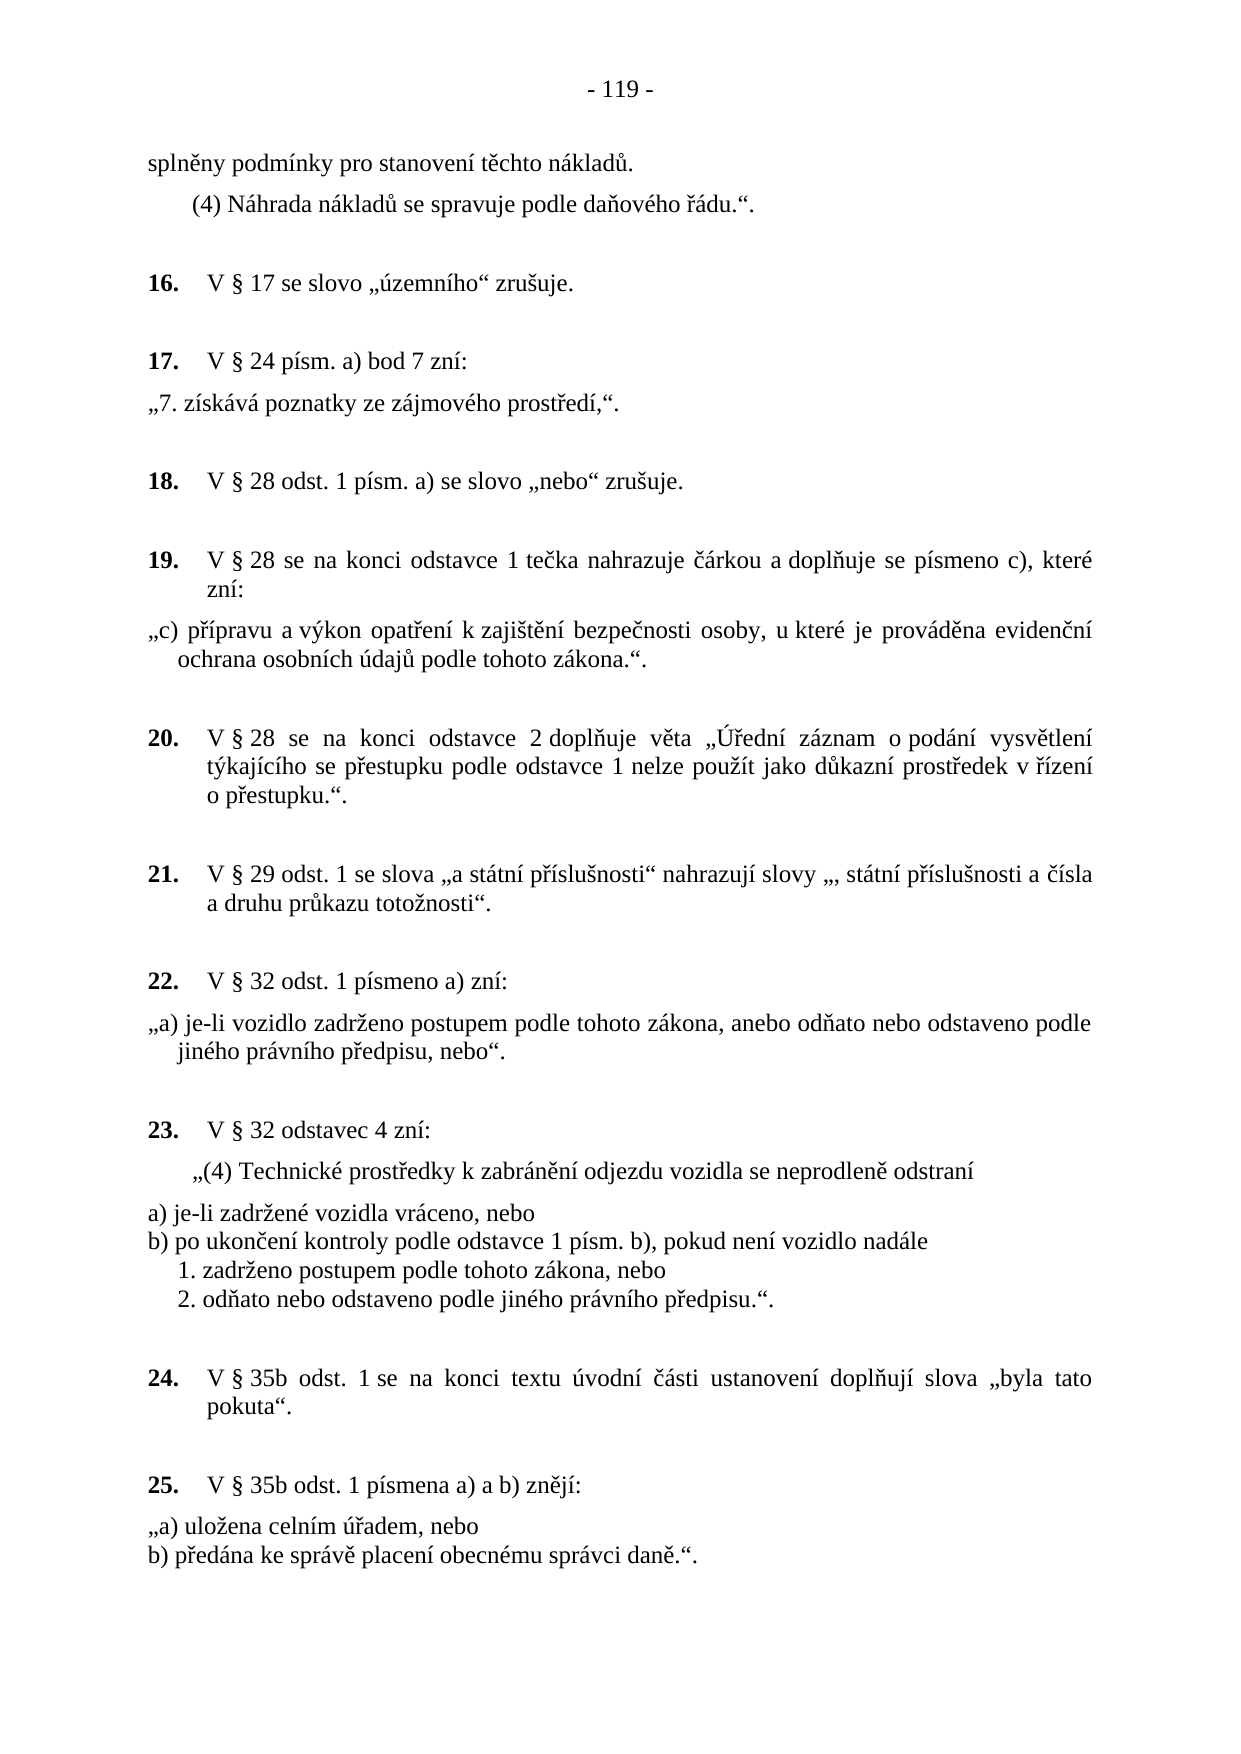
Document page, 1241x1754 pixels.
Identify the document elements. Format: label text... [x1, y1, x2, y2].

text a) je-li zadržené vozidla vráceno, nebo [148, 1198, 1093, 1226]
list V § 35b odst. 1 se na konci textu úvodní části ustanovení doplňují slova „byla tato pokuta“. [148, 1363, 1093, 1420]
list V § 32 odstavec 4 zní: [148, 1115, 1093, 1144]
text „7. získává poznatky ze zájmového prostředí,“. [148, 388, 1093, 416]
list V § 28 se na konci odstavce 2 doplňuje věta „Úřední záznam o podání vysvětlení týkajícího se přestupku podle odstavce 1 nelze použít jako důkazní prostředek v řízení o přestupku.“. [148, 723, 1093, 809]
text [148, 148, 1093, 176]
text 1. zadrženo postupem podle tohoto zákona, nebo [177, 1255, 1093, 1284]
list V § 29 odst. 1 se slova „a státní příslušnosti“ nahrazují slovy „, státní příslušnosti a čísla a druhu průkazu totožnosti“. [148, 859, 1093, 916]
list V § 28 odst. 1 písm. a) se slovo „nebo“ zrušuje. [148, 466, 1093, 495]
list V § 35b odst. 1 písmena a) a b) znějí: [148, 1470, 1093, 1499]
list V § 17 se slovo „územního“ zrušuje. [148, 268, 1093, 296]
text „a) uložena celním úřadem, nebo [148, 1511, 1093, 1540]
list V § 24 písm. a) bod 7 zní: [148, 346, 1093, 375]
list V § 28 se na konci odstavce 1 tečka nahrazuje čárkou a doplňuje se písmeno c), které zní: [148, 545, 1093, 603]
list V § 32 odst. 1 písmeno a) zní: [148, 966, 1093, 995]
text 2. odňato nebo odstaveno podle jiného právního předpisu.“. [177, 1284, 1093, 1313]
text (4) Náhrada nákladů se spravuje podle daňového řádu.“. [148, 189, 1093, 218]
text „(4) Technické prostředky k zabránění odjezdu vozidla se neprodleně odstraní [148, 1156, 1093, 1185]
text „c) přípravu a výkon opatření k zajištění bezpečnosti osoby, u které je prováděna evidenční ochrana osobních údajů podle tohoto zákona.“. [148, 615, 1093, 673]
text b) předána ke správě placení obecnému správci daně.“. [148, 1540, 1093, 1569]
text b) po ukončení kontroly podle odstavce 1 písm. b), pokud není vozidlo nadále [148, 1226, 1093, 1255]
text „a) je-li vozidlo zadrženo postupem podle tohoto zákona, anebo odňato nebo odstaveno podle jiného právního předpisu, nebo“. [148, 1008, 1093, 1065]
